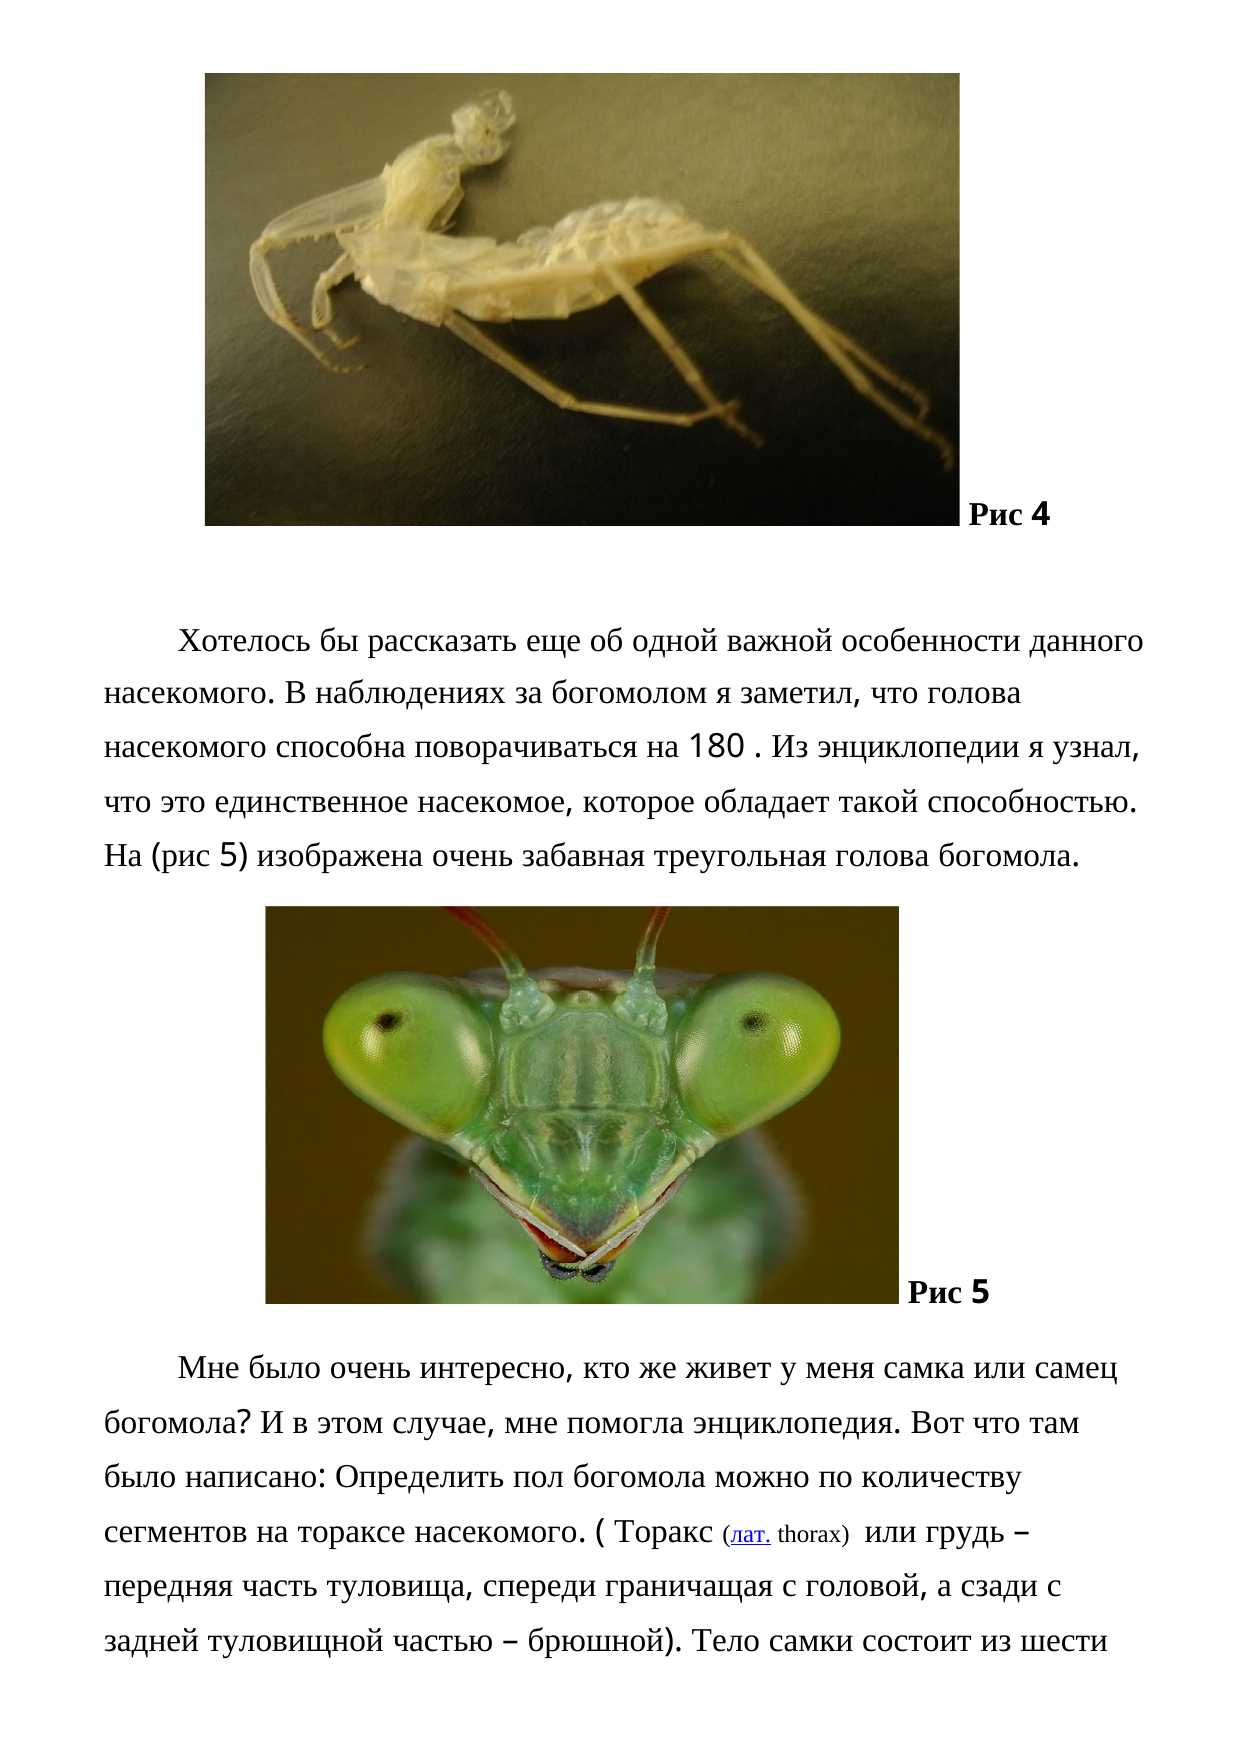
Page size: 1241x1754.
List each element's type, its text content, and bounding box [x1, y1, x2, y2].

picture [204, 73, 960, 526]
picture [265, 906, 899, 1304]
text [103, 1343, 1152, 1661]
text Хотелось бы рассказать еще об одной важной особенности данного насекомого. В наблюдениях за богомолом я заметил, что голова насекомого способна поворачиваться на 180 . Из энциклопедии я узнал, что это единственное насекомое, которое обладает такой способностью. На (рис 5) изображена очень забавная треугольная голова богомола. [103, 620, 1152, 876]
